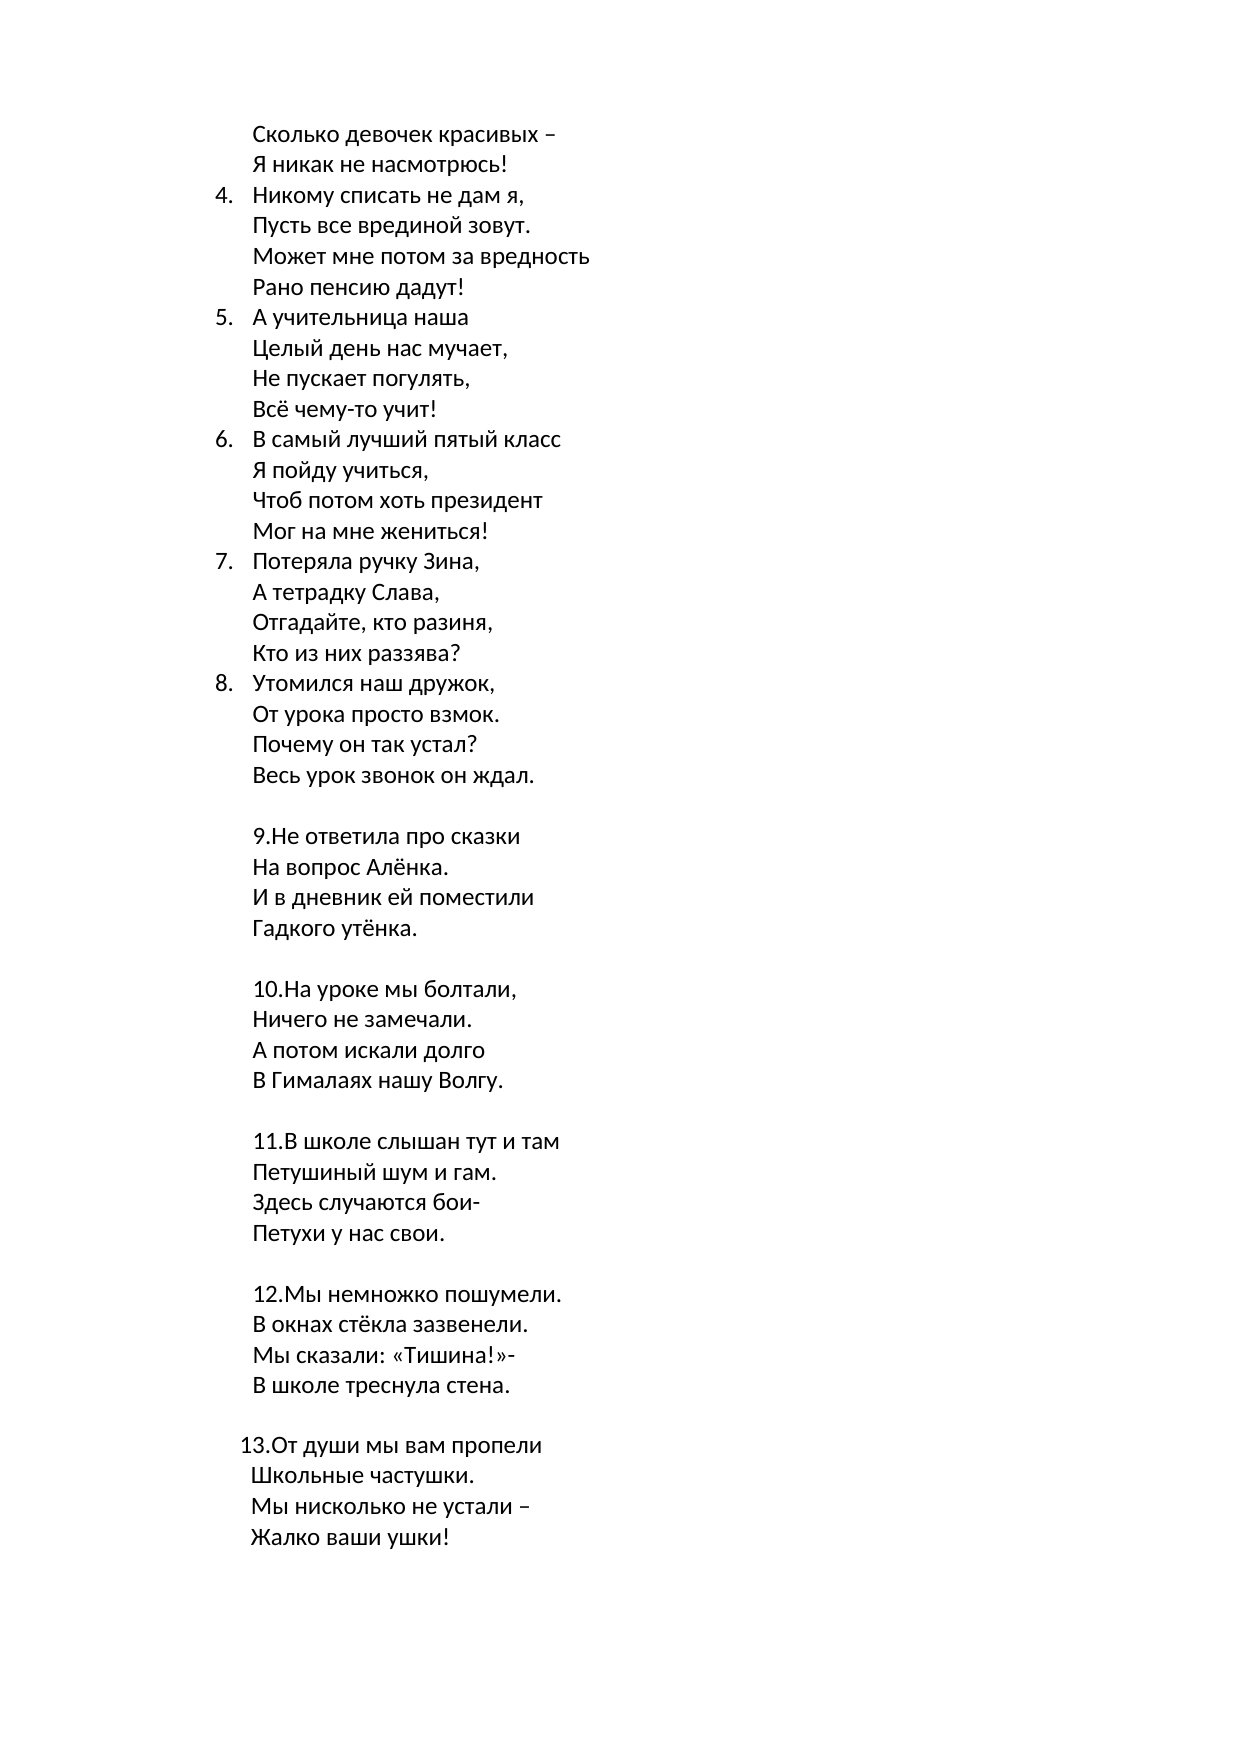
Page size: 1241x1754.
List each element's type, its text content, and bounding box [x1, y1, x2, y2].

list 12.Мы немножко пошумели. [252, 1278, 1152, 1308]
list 10.На уроке мы болтали, [252, 973, 1152, 1003]
list Здесь случаются бои- [252, 1186, 1152, 1217]
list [215, 118, 1152, 179]
list От урока просто взмок. [252, 698, 1152, 728]
list Почему он так устал? [252, 728, 1152, 759]
list Потеряла ручку Зина, А тетрадку Слава, Отгадайте, кто разиня, Кто из них раззява? [215, 545, 1152, 667]
list Ничего не замечали. [252, 1003, 1152, 1034]
list А потом искали долго [252, 1034, 1152, 1064]
list Весь урок звонок он ждал. 9.Не ответила про сказки [252, 759, 1152, 851]
text 13.От души мы вам пропели Школьные частушки. Мы нисколько не устали – Жалко ваши ушки! [177, 1429, 1152, 1551]
list И в дневник ей поместили [252, 881, 1152, 912]
list Мы сказали: «Тишина!»- [252, 1339, 1152, 1369]
list Петухи у нас свои. [252, 1217, 1152, 1247]
list 11.В школе слышан тут и там [252, 1125, 1152, 1156]
list В окнах стёкла зазвенели. [252, 1308, 1152, 1339]
list А учительница наша Целый день нас мучает, Не пускает погулять, Всё чему-то учит! [215, 301, 1152, 423]
list В Гималаях нашу Волгу. [252, 1064, 1152, 1095]
list В самый лучший пятый класс Я пойду учиться, Чтоб потом хоть президент Мог на мне жениться! [215, 423, 1152, 545]
list Петушиный шум и гам. [252, 1156, 1152, 1186]
list Утомился наш дружок, [215, 667, 1152, 698]
list В школе треснула стена. [252, 1369, 1152, 1400]
list Никому списать не дам я, Пусть все врединой зовут. Может мне потом за вредность Рано пенсию дадут! [215, 179, 1152, 301]
list На вопрос Алёнка. [252, 851, 1152, 881]
list Гадкого утёнка. [252, 912, 1152, 942]
